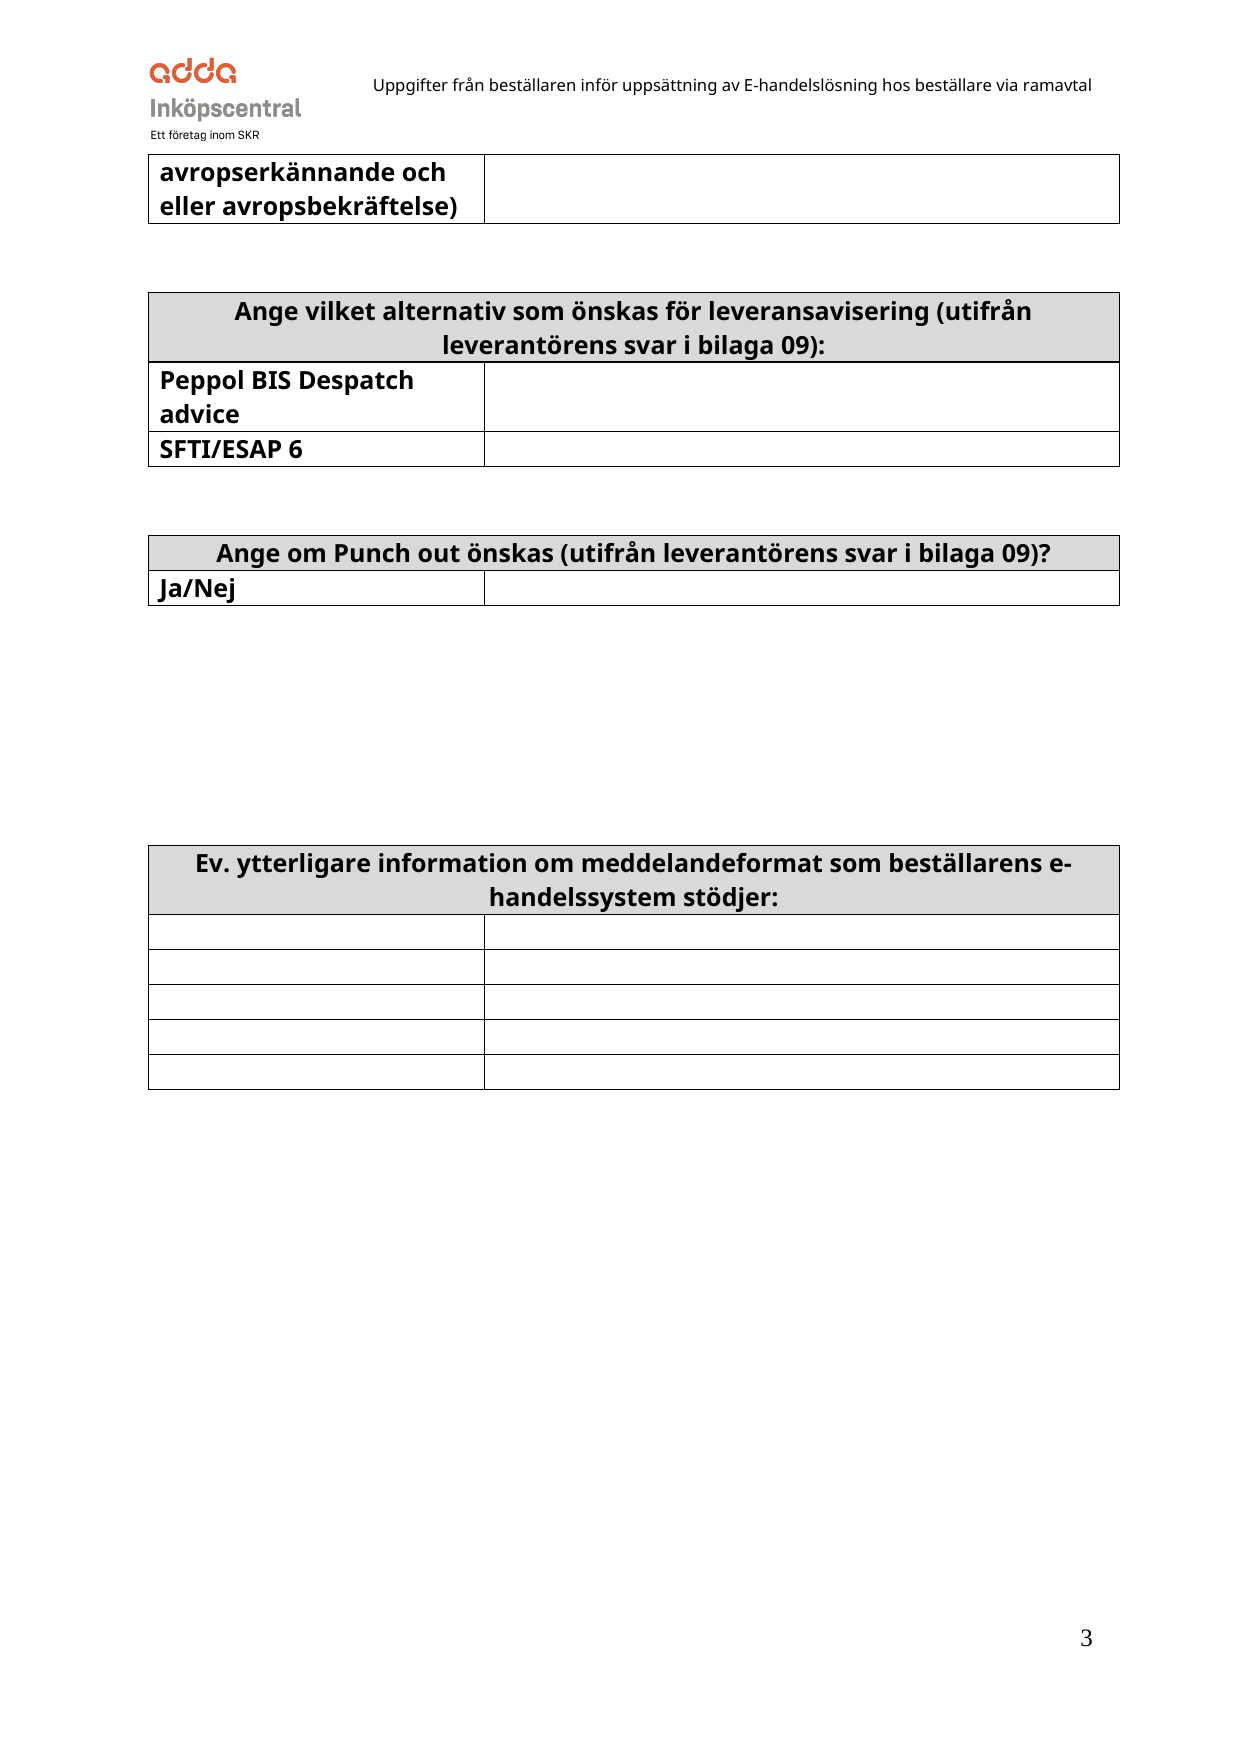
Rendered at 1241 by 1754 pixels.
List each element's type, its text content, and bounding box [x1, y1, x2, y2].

table_cell [485, 363, 1119, 431]
table_cell [149, 950, 484, 984]
table_cell SFTI/ESAP 6 [149, 432, 484, 466]
table_header Ange om Punch out önskas (utifrån leverantörens svar i bilaga 09)? [149, 536, 1119, 570]
table_cell [485, 915, 1119, 949]
table_cell [485, 1020, 1119, 1054]
table_cell [485, 432, 1119, 466]
table_cell [485, 155, 1119, 223]
picture [147, 56, 301, 141]
table_header Ange vilket alternativ som önskas för leveransavisering (utifrån leverantörens svar i bilaga 09): [149, 293, 1119, 361]
table_cell [149, 915, 484, 949]
table_cell SFTI/ESAP 6 (order och avropserkännande och eller avropsbekräftelse) [149, 155, 484, 223]
table_header Ev. ytterligare information om meddelandeformat som beställarens e-handelssystem stödjer: [149, 846, 1119, 914]
table_cell Ja/Nej [149, 571, 484, 605]
table_cell Peppol BIS Despatch advice [149, 363, 484, 431]
table_cell [149, 1020, 484, 1054]
table_cell [485, 571, 1119, 605]
table_cell [485, 950, 1119, 984]
table_cell [485, 985, 1119, 1019]
table_cell [485, 1055, 1119, 1089]
table_cell [149, 985, 484, 1019]
table_cell [149, 1055, 484, 1089]
